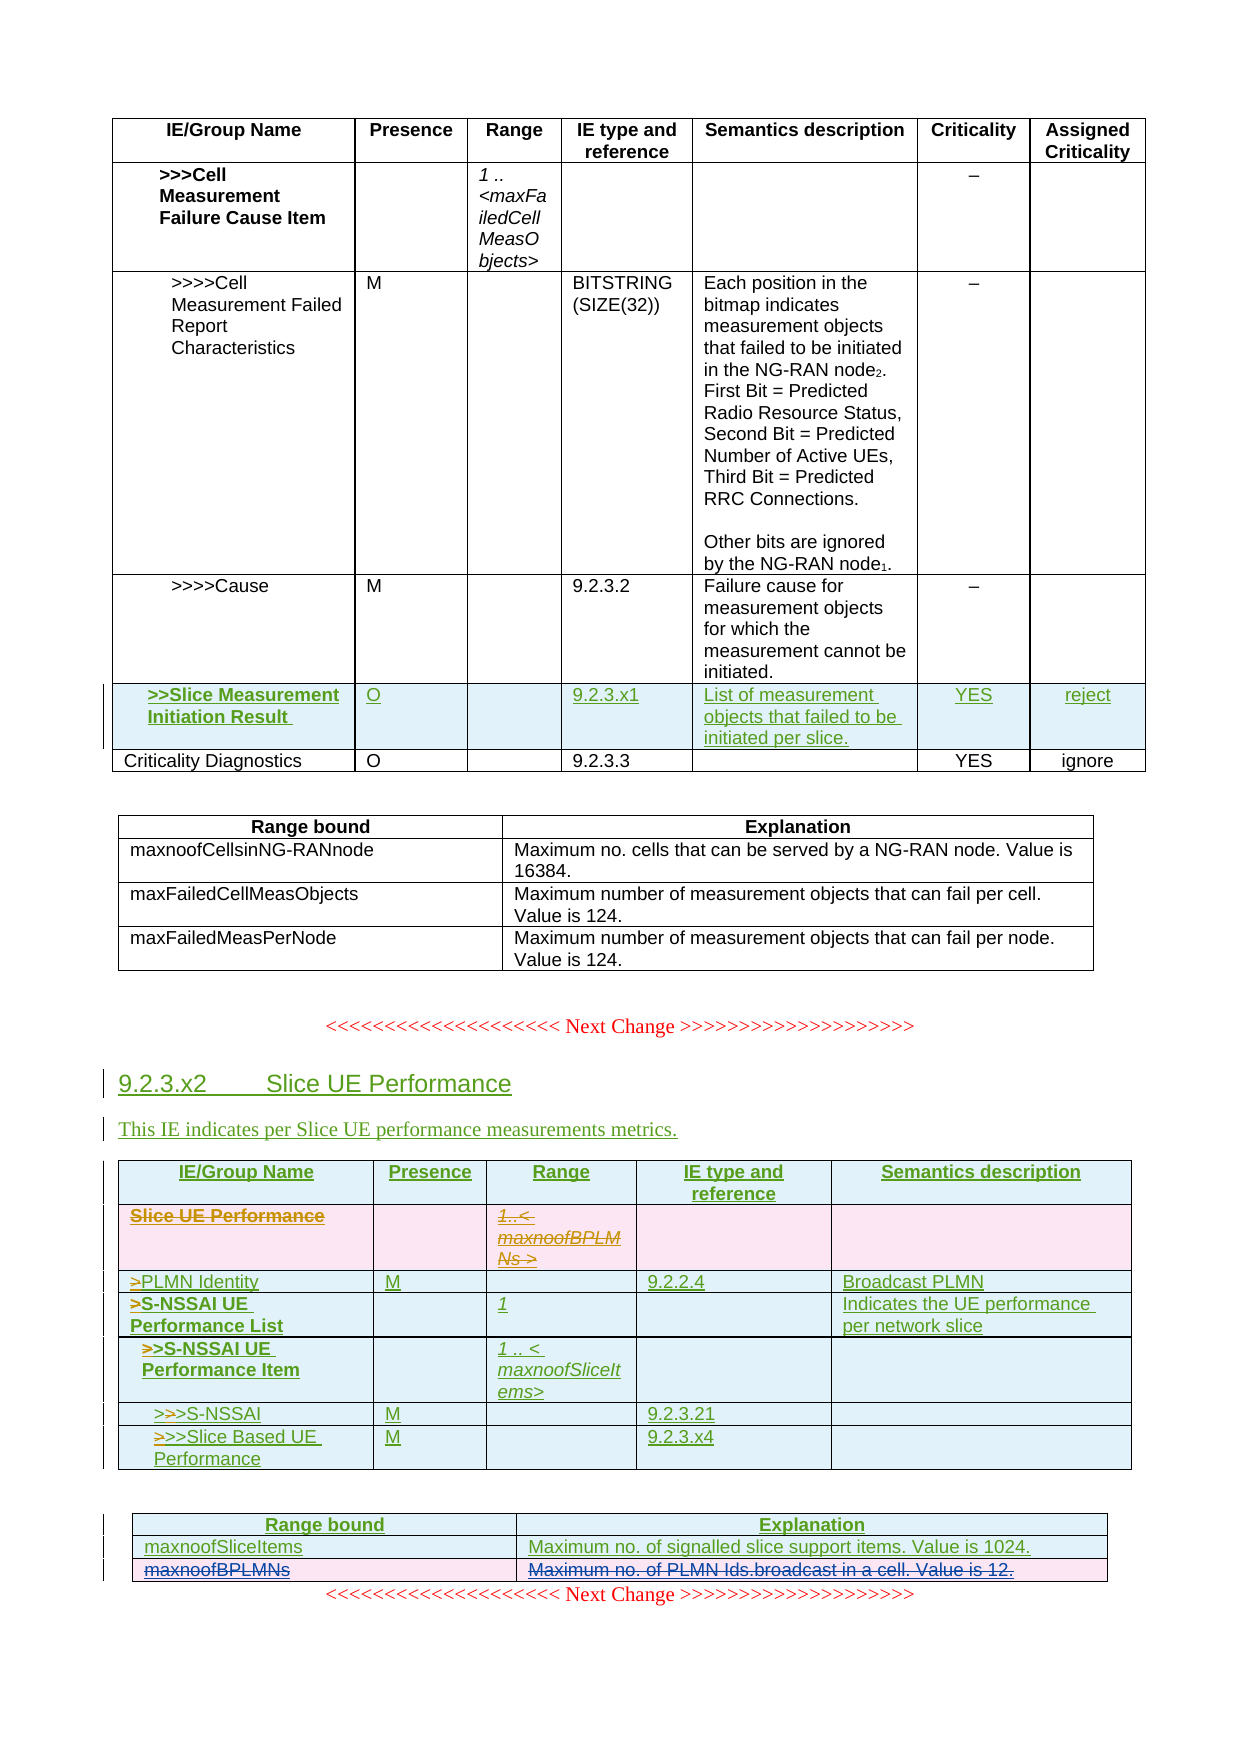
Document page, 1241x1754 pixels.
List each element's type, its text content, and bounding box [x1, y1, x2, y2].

table_cell [468, 750, 561, 771]
table_cell maxnoofCellsinNG-RANnode [119, 839, 502, 882]
table_cell >>>Cell Measurement Failure Cause Item [113, 163, 354, 271]
table_cell M [356, 272, 467, 574]
table_header Criticality [918, 119, 1029, 162]
table_header IE/Group Name [113, 119, 354, 162]
table_cell Maximum no. cells that can be served by a NG-RAN node. Value is 16384. [503, 839, 1093, 882]
table_header Presence [356, 119, 467, 162]
table_cell >>>>Cause [113, 575, 354, 683]
table_cell [468, 272, 561, 574]
table_cell 9.2.3.3 [562, 750, 692, 771]
table_cell Maximum number of measurement objects that can fail per cell. Value is 124. [503, 883, 1093, 926]
text <<<<<<<<<<<<<<<<<<<< Next Change >>>>>>>>>>>>>>>>>>>> [118, 1582, 1122, 1606]
table_cell maxFailedMeasPerNode [119, 927, 502, 970]
table_cell >>>>Cell Measurement Failed Report Characteristics [113, 272, 354, 574]
table_cell [693, 163, 917, 271]
table_cell ignore [1031, 750, 1145, 771]
text <<<<<<<<<<<<<<<<<<<< Next Change >>>>>>>>>>>>>>>>>>>> [118, 1014, 1122, 1038]
table_cell maxFailedCellMeasObjects [119, 883, 502, 926]
table_cell BITSTRING (SIZE(32)) [562, 272, 692, 574]
table_cell – [918, 575, 1029, 683]
table_cell – [918, 272, 1029, 574]
table_cell 1 .. <maxFailedCellMeasObjects> [468, 163, 561, 271]
table_cell – [918, 163, 1029, 271]
table_cell YES [918, 750, 1029, 771]
table_cell Failure cause for measurement objects for which the measurement cannot be initiated. [693, 575, 917, 683]
table_cell O [356, 750, 467, 771]
table_cell Each position in the bitmap indicates measurement objects that failed to be initiated in the NG-RAN node2. First Bit = Predicted Radio Resource Status, Second Bit = Predicted Number of Active UEs, Third Bit = Predicted RRC Connections. Other bits are ignored by the NG-RAN node1. [693, 272, 917, 574]
table_cell Maximum number of measurement objects that can fail per node. Value is 124. [503, 927, 1093, 970]
table_cell Criticality Diagnostics [113, 750, 354, 771]
table_header Assigned Criticality [1031, 119, 1145, 162]
table_header IE type and reference [562, 119, 692, 162]
table_cell 9.2.3.2 [562, 575, 692, 683]
table_cell [468, 575, 561, 683]
table_cell [356, 163, 467, 271]
table_cell [693, 750, 917, 771]
table_header Range [468, 119, 561, 162]
table_header Range bound [119, 816, 502, 838]
table_header Semantics description [693, 119, 917, 162]
table_cell [1031, 163, 1145, 271]
table_cell [1031, 575, 1145, 683]
table_cell M [356, 575, 467, 683]
table_header Explanation [503, 816, 1093, 838]
table_cell [562, 163, 692, 271]
table_cell [1031, 272, 1145, 574]
